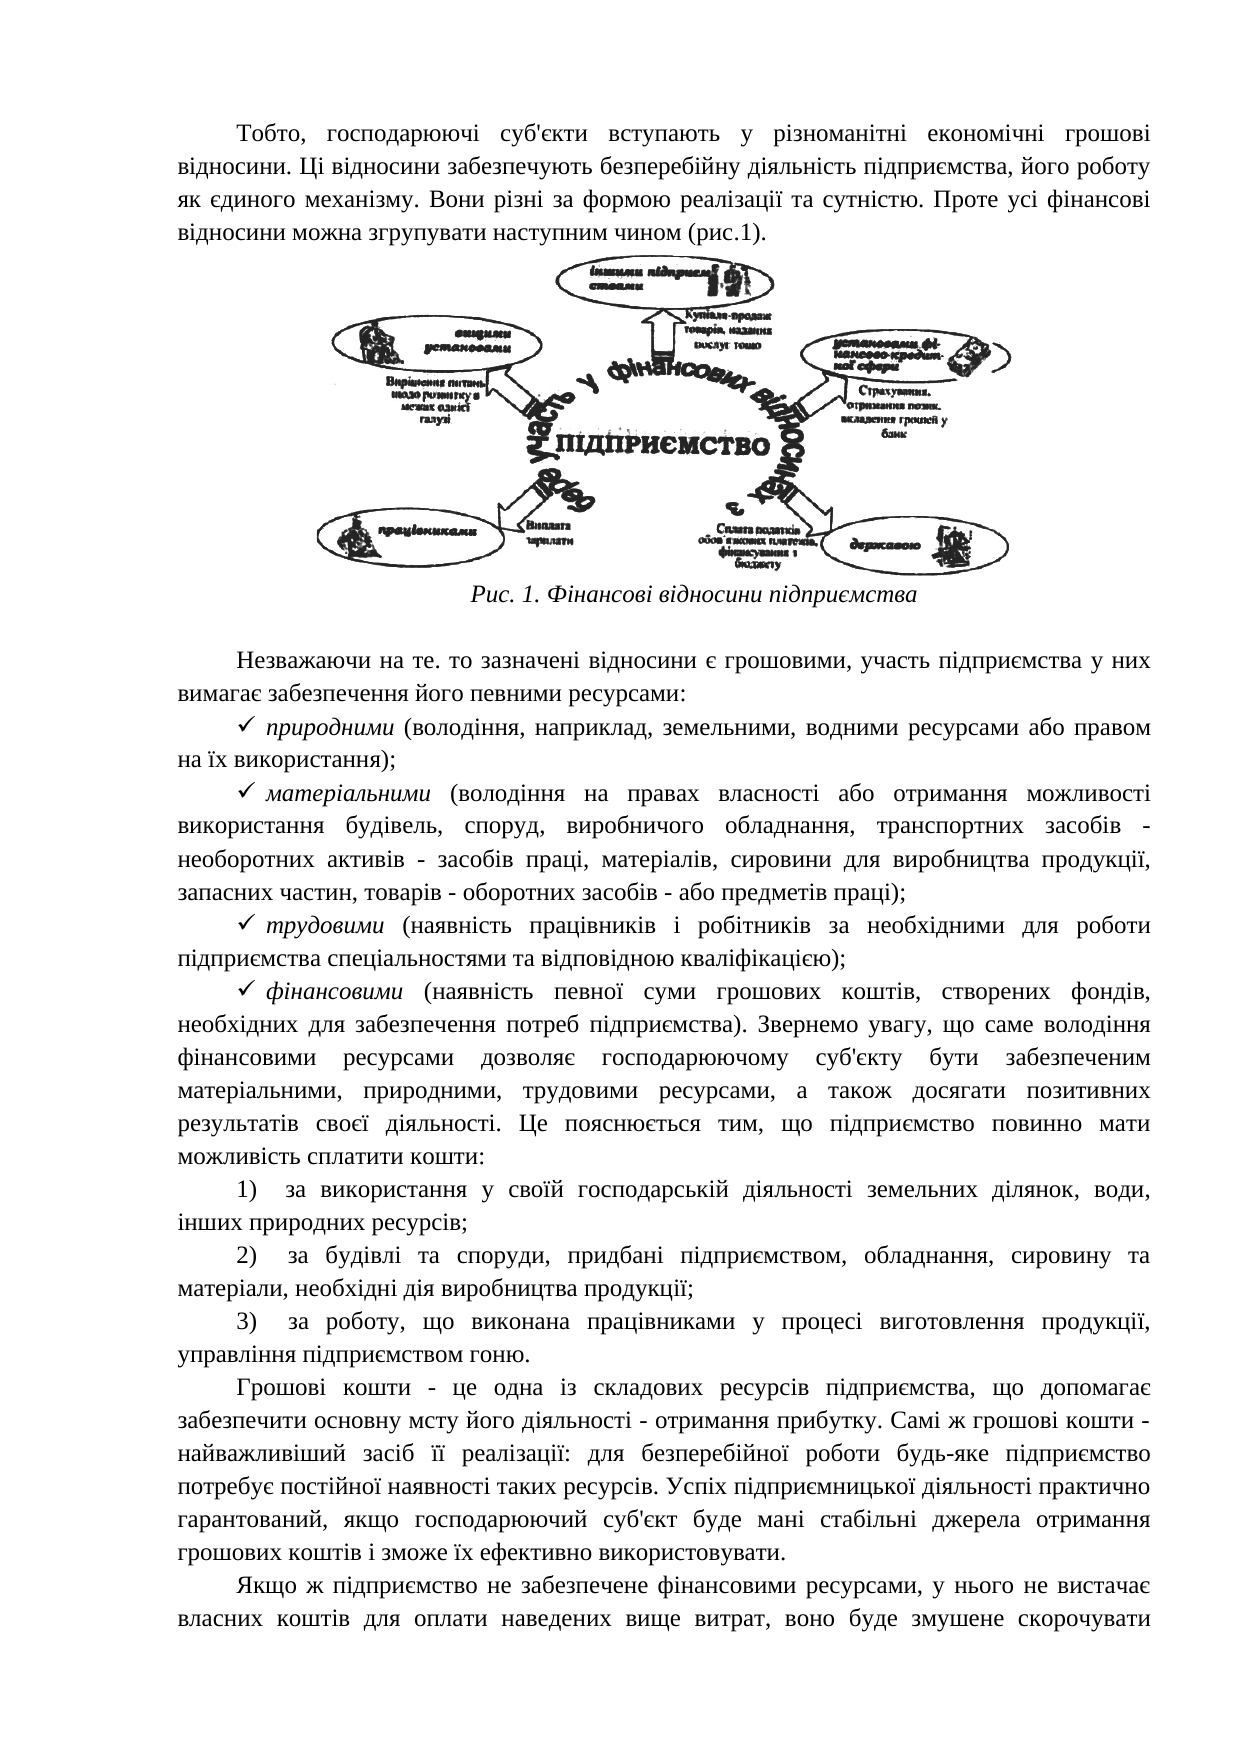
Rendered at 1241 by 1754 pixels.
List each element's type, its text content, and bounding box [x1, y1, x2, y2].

picture [316, 250, 1013, 576]
list матеріальними (володіння на правах власності або отримання можливості використання будівель, споруд, виробничого обладнання, транспортних засобів - необоротних активів - засобів праці, матеріалів, сировини для виробництва продукції, запасних частин, товарів - оборотних засобів - або предметів праці); [177, 778, 1152, 905]
list за використання у своїй господарській діяльності земельних ділянок, води, інших природних ресурсів; [177, 1174, 1152, 1236]
text Тобто, господарюючі суб'єкти вступають у різноманітні економічні грошові відносини. Ці відносини забезпечують безперебійну діяльність підприємства, його роботу як єдиного механізму. Вони різні за формою реалізації та сутністю. Проте усі фінансові відносини можна згрупувати наступним чином (рис.1). [177, 118, 1152, 246]
list за роботу, що виконана працівниками у процесі виготовлення продукції, управління підприємством гоню. [177, 1306, 1152, 1368]
list трудовими (наявність працівників і робітників за необхідними для роботи підприємства спеціальностями та відповідною кваліфікацією); [177, 910, 1152, 971]
list за будівлі та споруди, придбані підприємством, обладнання, сировину та матеріали, необхідні дія виробництва продукції; [177, 1240, 1152, 1302]
text Рис. 1. Фінансові відносини підприємства [177, 579, 1152, 608]
list фінансовими (наявність певної суми грошових коштів, створених фондів, необхідних для забезпечення потреб підприємства). Звернемо увагу, що саме володіння фінансовими ресурсами дозволяє господарюючому суб'єкту бути забезпеченим матеріальними, природними, трудовими ресурсами, а також досягати позитивних результатів своєї діяльності. Це пояснюється тим, що підприємство повинно мати можливість сплатити кошти: [177, 976, 1152, 1169]
text Незважаючи на те. то зазначені відносини є грошовими, участь підприємства у них вимагає забезпечення його певними ресурсами: [177, 646, 1152, 707]
text Грошові кошти - це одна із складових ресурсів підприємства, що допомагає забезпечити основну мсту його діяльності - отримання прибутку. Самі ж грошові кошти - найважливіший засіб її реалізації: для безперебійної роботи будь-яке підприємство потребує постійної наявності таких ресурсів. Успіх підприємницької діяльності практично гарантований, якщо господарюючий суб'єкт буде мані стабільні джерела отримання грошових коштів і зможе їх ефективно використовувати. [177, 1372, 1152, 1566]
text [177, 1570, 1152, 1632]
list природними (володіння, наприклад, земельними, водними ресурсами або правом на їх використання); [177, 712, 1152, 773]
